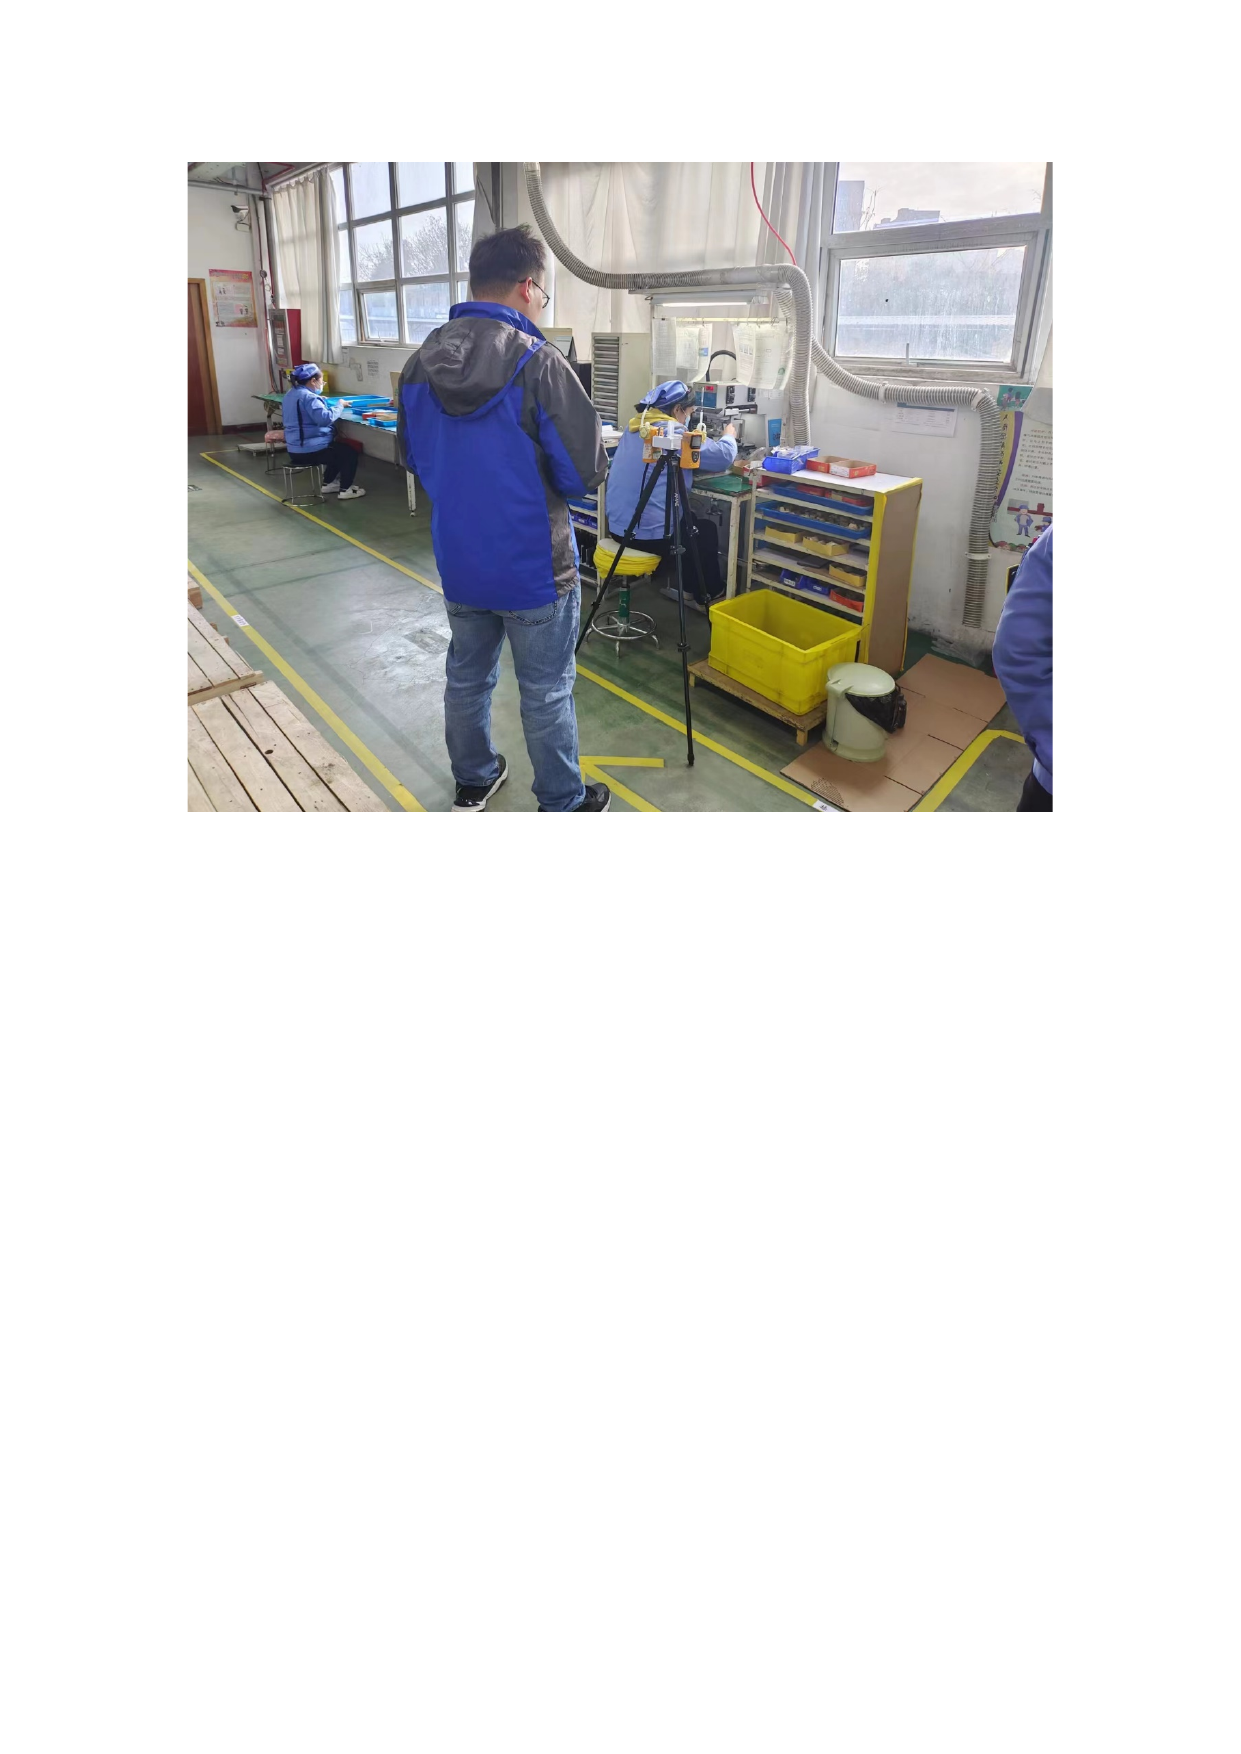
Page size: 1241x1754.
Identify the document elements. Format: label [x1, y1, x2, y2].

picture [187, 162, 1053, 812]
